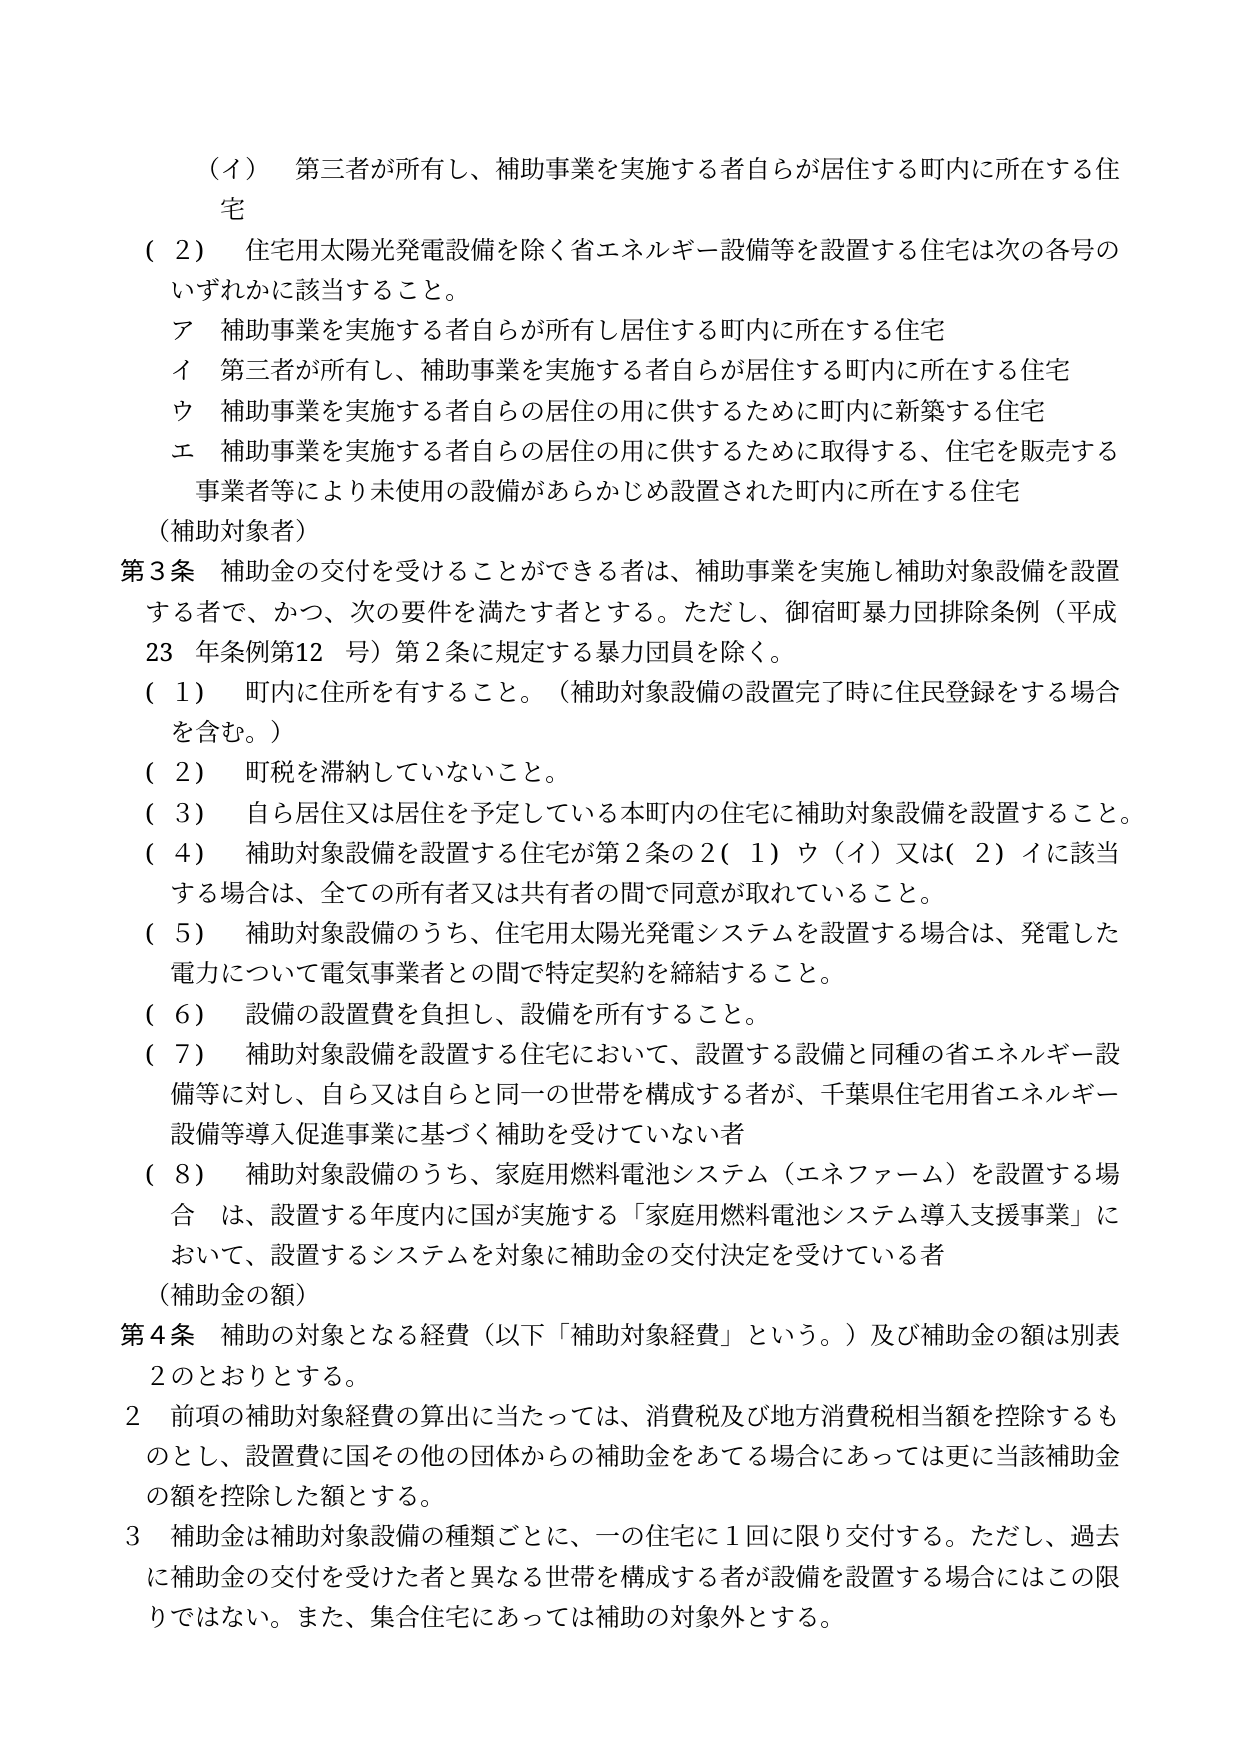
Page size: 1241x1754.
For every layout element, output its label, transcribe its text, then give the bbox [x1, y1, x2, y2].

text （補助対象者） [145, 510, 1120, 550]
text 第４条 補助の対象となる経費（以下「補助対象経費」という。）及び補助金の額は別表２のとおりとする。 [120, 1314, 1120, 1394]
text (２) 町税を滞納していないこと。 [145, 751, 1120, 791]
text ３ 補助金は補助対象設備の種類ごとに、一の住宅に１回に限り交付する。ただし、過去に補助金の交付を受けた者と異なる世帯を構成する者が設備を設置する場合にはこの限りではない。また、集合住宅にあっては補助の対象外とする。 [120, 1515, 1120, 1636]
text 第３条 補助金の交付を受けることができる者は、補助事業を実施し補助対象設備を設置する者で、かつ、次の要件を満たす者とする。ただし、御宿町暴力団排除条例（平成23年条例第12号）第２条に規定する暴力団員を除く。 [120, 550, 1120, 671]
text ア 補助事業を実施する者自らが所有し居住する町内に所在する住宅 [170, 309, 1120, 349]
text (６) 設備の設置費を負担し、設備を所有すること。 [145, 992, 1120, 1032]
text （補助金の額） [145, 1274, 1120, 1314]
text (４) 補助対象設備を設置する住宅が第２条の２(１)ウ（イ）又は(２)イに該当する場合は、全ての所有者又は共有者の間で同意が取れていること。 [145, 831, 1120, 912]
text ２ 前項の補助対象経費の算出に当たっては、消費税及び地方消費税相当額を控除するものとし、設置費に国その他の団体からの補助金をあてる場合にあっては更に当該補助金の額を控除した額とする。 [120, 1394, 1120, 1515]
text ウ 補助事業を実施する者自らの居住の用に供するために町内に新築する住宅 [170, 389, 1120, 429]
text (８) 補助対象設備のうち、家庭用燃料電池システム（エネファーム）を設置する場合 は、設置する年度内に国が実施する「家庭用燃料電池システム導入支援事業」において、設置するシステムを対象に補助金の交付決定を受けている者 [145, 1153, 1120, 1274]
text (７) 補助対象設備を設置する住宅において、設置する設備と同種の省エネルギー設備等に対し、自ら又は自らと同一の世帯を構成する者が、千葉県住宅用省エネルギー設備等導入促進事業に基づく補助を受けていない者 [145, 1032, 1120, 1153]
text エ 補助事業を実施する者自らの居住の用に供するために取得する、住宅を販売する事業者等により未使用の設備があらかじめ設置された町内に所在する住宅 [170, 429, 1120, 510]
text イ 第三者が所有し、補助事業を実施する者自らが居住する町内に所在する住宅 [170, 349, 1120, 389]
text (５) 補助対象設備のうち、住宅用太陽光発電システムを設置する場合は、発電した電力について電気事業者との間で特定契約を締結すること。 [145, 912, 1120, 992]
text (１) 町内に住所を有すること。（補助対象設備の設置完了時に住民登録をする場合を含む。） [145, 671, 1120, 751]
text (２) 住宅用太陽光発電設備を除く省エネルギー設備等を設置する住宅は次の各号のいずれかに該当すること。 [145, 228, 1120, 309]
text （イ） 第三者が所有し、補助事業を実施する者自らが居住する町内に所在する住宅 [195, 148, 1120, 228]
text (３) 自ら居住又は居住を予定している本町内の住宅に補助対象設備を設置すること。 [145, 791, 1120, 831]
